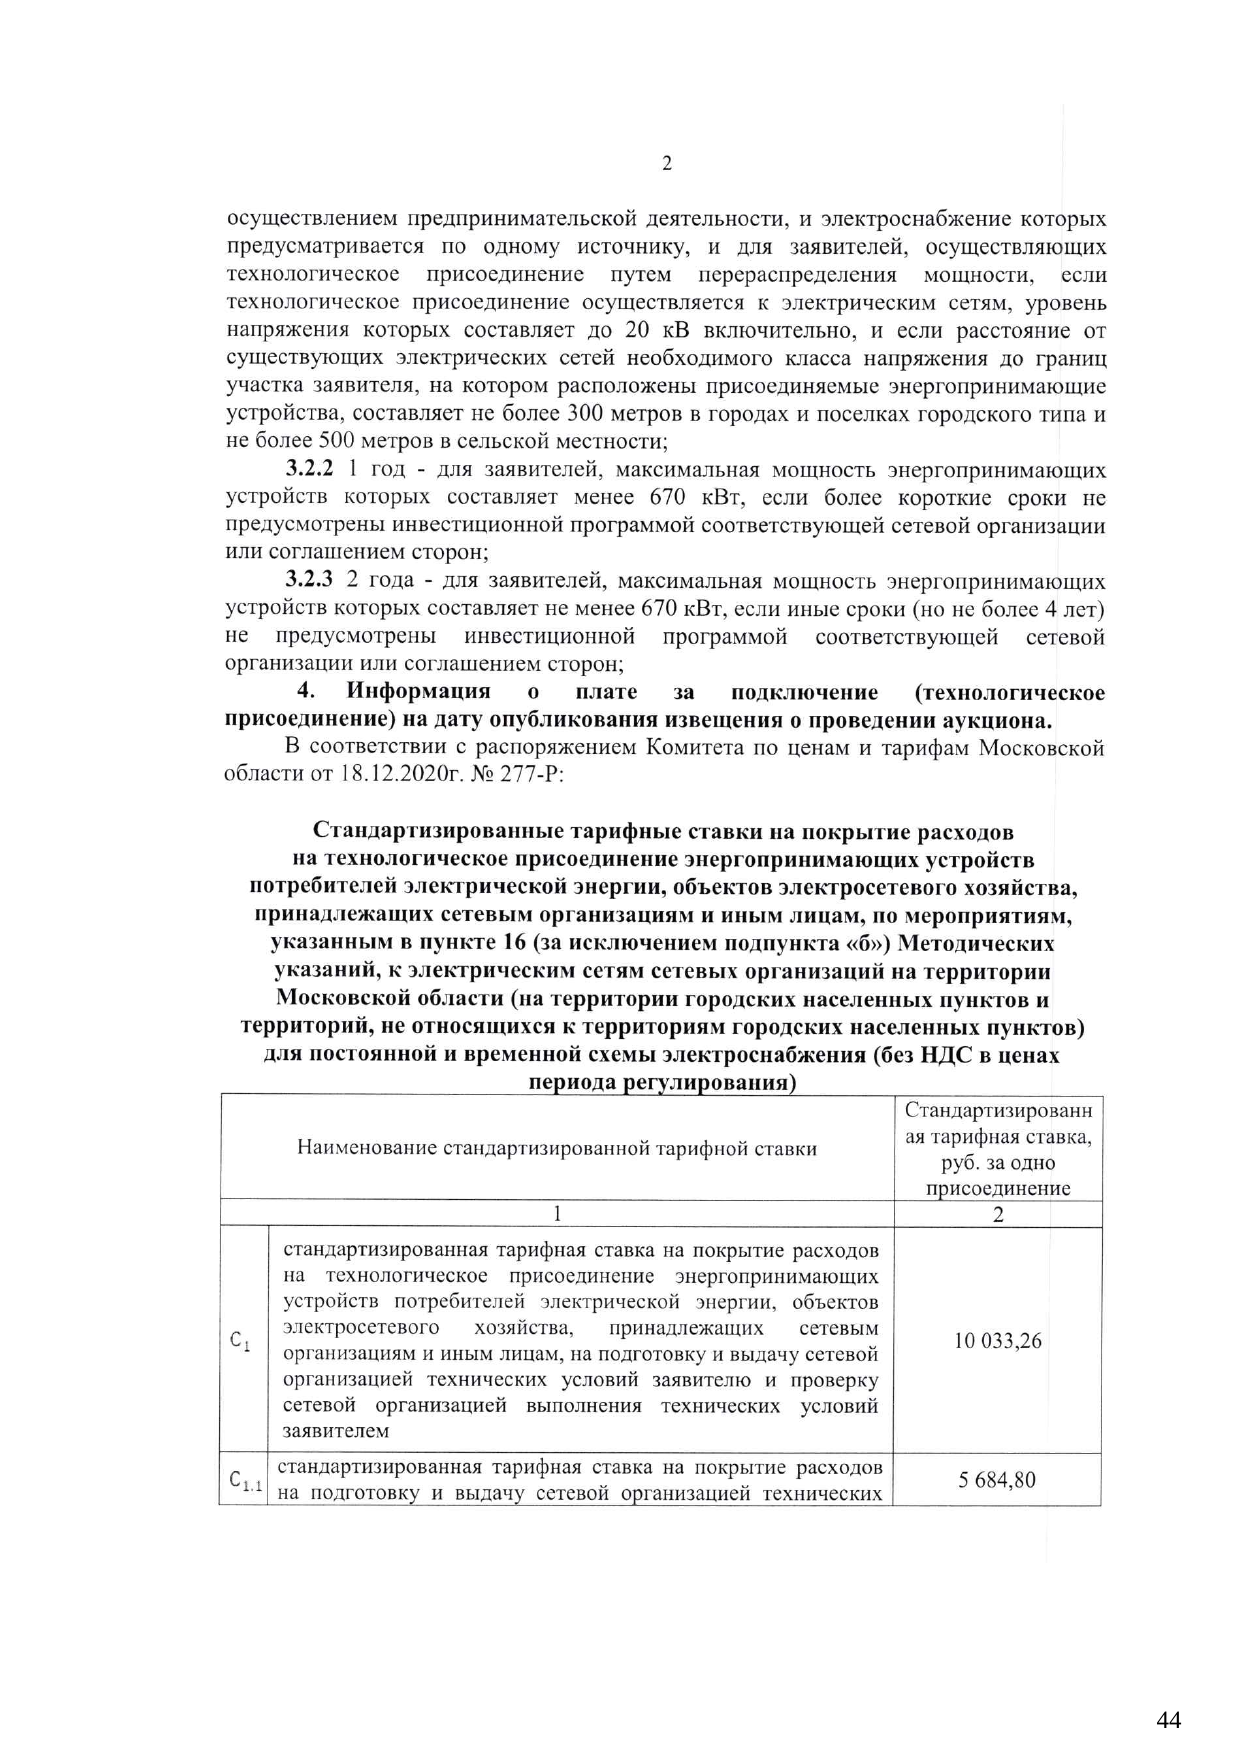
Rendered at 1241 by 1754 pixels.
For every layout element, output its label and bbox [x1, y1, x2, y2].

picture [104, 88, 1181, 1623]
